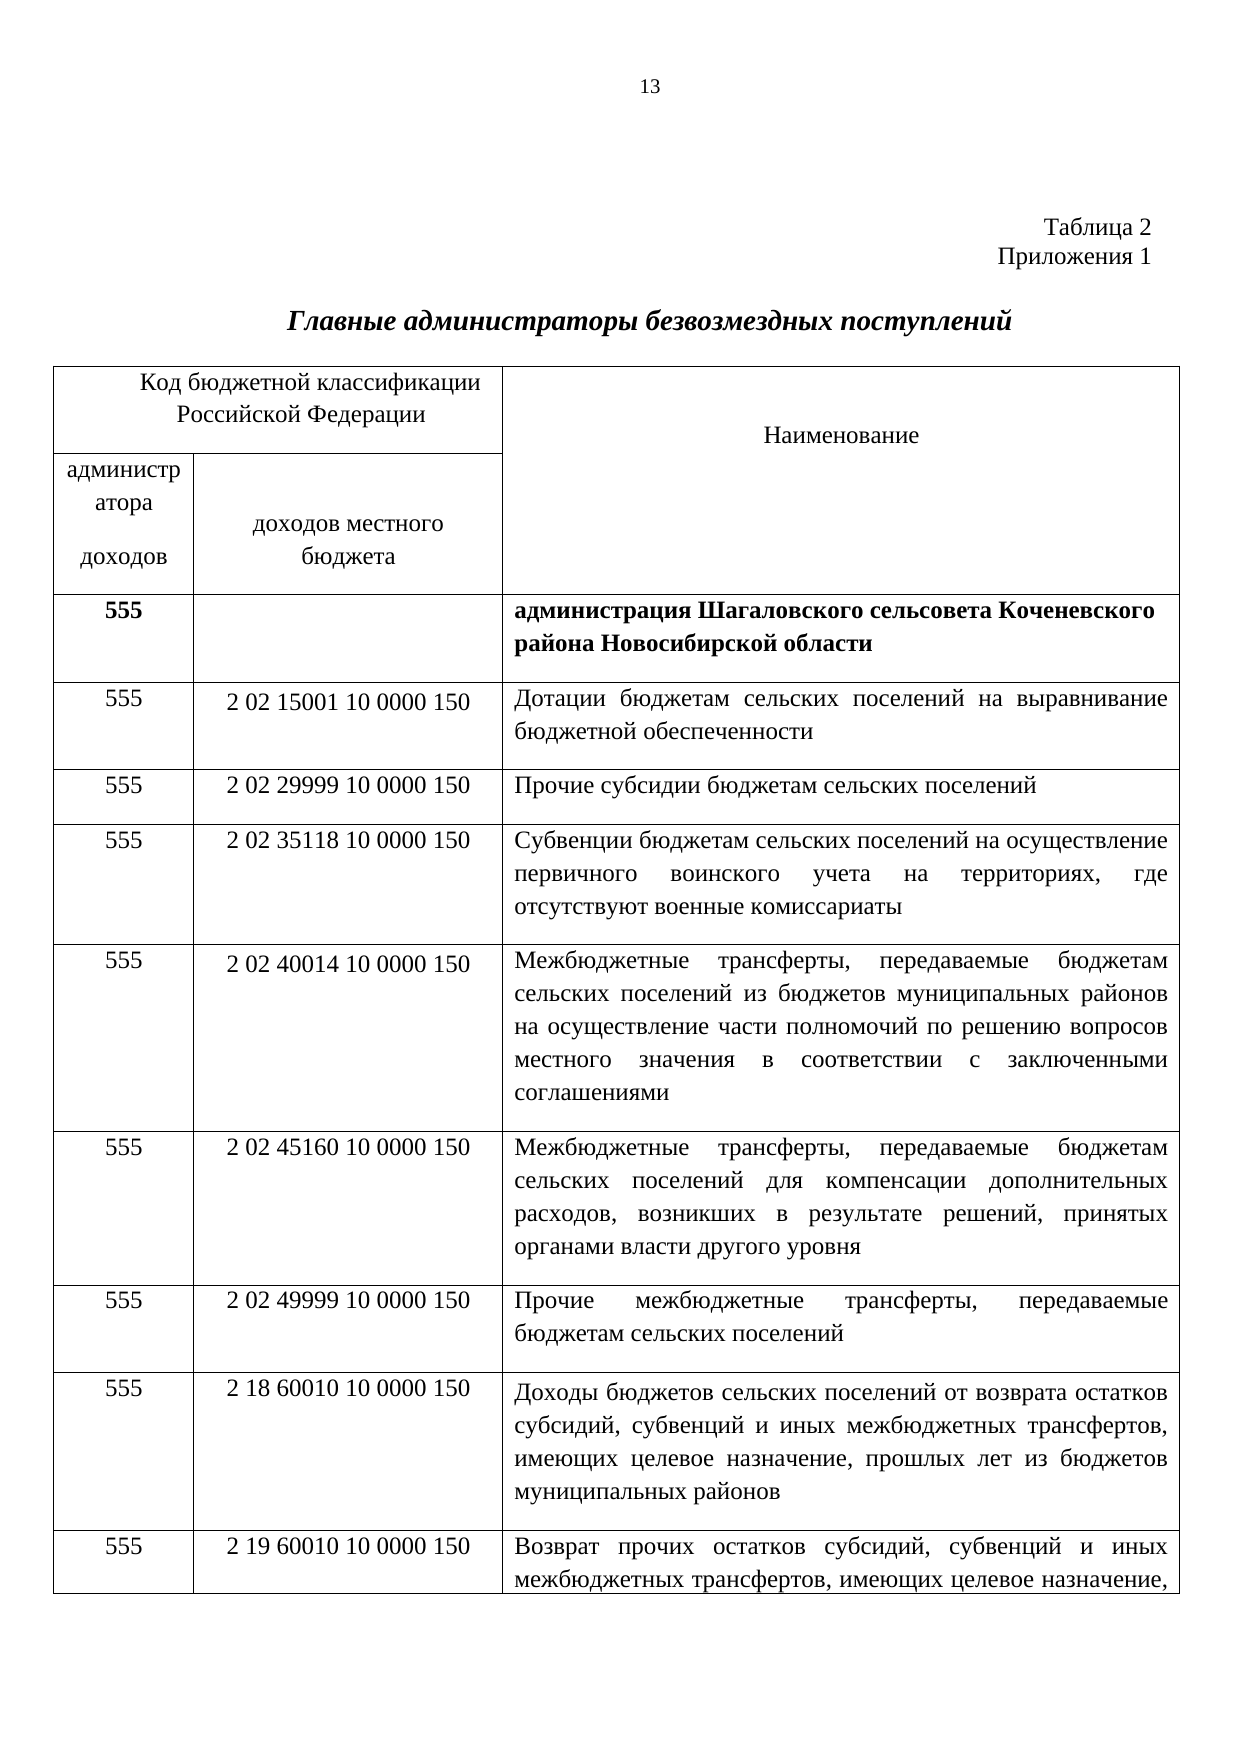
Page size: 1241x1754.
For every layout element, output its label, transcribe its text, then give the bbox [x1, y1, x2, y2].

table_cell 2 02 45160 10 0000 150 [194, 1132, 502, 1284]
table_header Наименование [503, 367, 1179, 594]
table_cell 555 [54, 1286, 193, 1372]
table_cell Прочие межбюджетные трансферты, передаваемые бюджетам сельских поселений [503, 1286, 1179, 1372]
table_cell 555 [54, 770, 193, 824]
table_cell 2 02 40014 10 0000 150 [194, 945, 502, 1131]
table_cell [194, 1531, 502, 1592]
table_cell 555 [54, 1531, 193, 1592]
table_cell Межбюджетные трансферты, передаваемые бюджетам сельских поселений из бюджетов муниципальных районов на осуществление части полномочий по решению вопросов местного значения в соответствии с заключенными соглашениями [503, 945, 1179, 1131]
table_cell 2 02 35118 10 0000 150 [194, 825, 502, 944]
table_cell 555 [54, 683, 193, 769]
table_cell 555 [54, 825, 193, 944]
table_cell Субвенции бюджетам сельских поселений на осуществление первичного воинского учета на территориях, где отсутствуют военные комиссариаты [503, 825, 1179, 944]
table_cell Прочие субсидии бюджетам сельских поселений [503, 770, 1179, 824]
table_cell 555 [54, 1373, 193, 1530]
text Приложения 1 [148, 241, 1152, 270]
table_cell администратора доходов [54, 454, 193, 594]
text Главные администраторы безвозмездных поступлений [148, 303, 1152, 337]
table_cell 555 [54, 1132, 193, 1284]
table_cell Межбюджетные трансферты, передаваемые бюджетам сельских поселений для компенсации дополнительных расходов, возникших в результате решений, принятых органами власти другого уровня [503, 1132, 1179, 1284]
table_cell 555 [54, 945, 193, 1131]
table_cell 2 18 60010 10 0000 150 [194, 1373, 502, 1530]
table_header Код бюджетной классификации Российской Федерации [54, 367, 502, 453]
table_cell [503, 1531, 1179, 1592]
table_cell администрация Шагаловского сельсовета Коченевского района Новосибирской области [503, 595, 1179, 682]
table_cell Дотации бюджетам сельских поселений на выравнивание бюджетной обеспеченности [503, 683, 1179, 769]
text Таблица 2 [148, 212, 1152, 241]
table_cell [194, 595, 502, 682]
table_cell 2 02 49999 10 0000 150 [194, 1286, 502, 1372]
table_cell 555 [54, 595, 193, 682]
table_cell Доходы бюджетов сельских поселений от возврата остатков субсидий, субвенций и иных межбюджетных трансфертов, имеющих целевое назначение, прошлых лет из бюджетов муниципальных районов [503, 1373, 1179, 1530]
table_cell доходов местного бюджета [194, 454, 502, 594]
table_cell 2 02 29999 10 0000 150 [194, 770, 502, 824]
table_cell 2 02 15001 10 0000 150 [194, 683, 502, 769]
